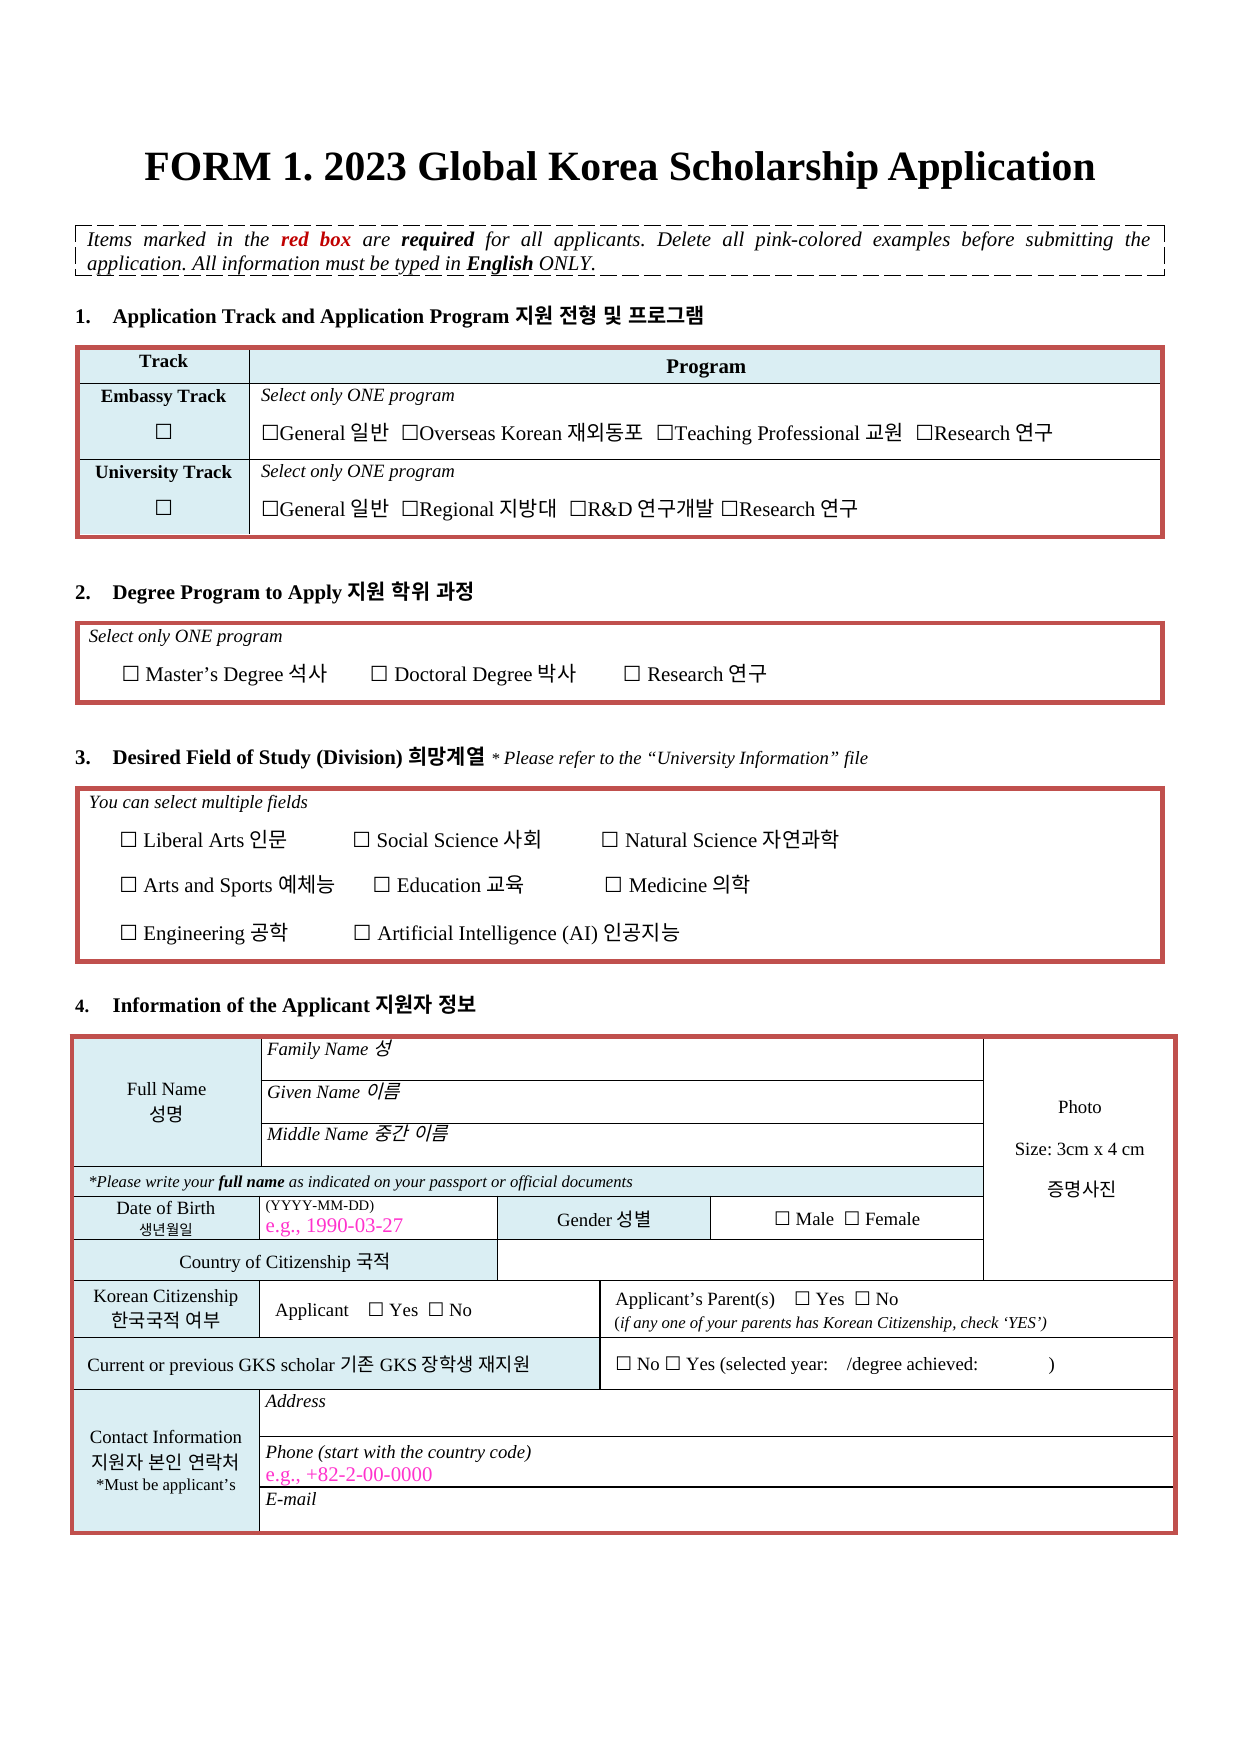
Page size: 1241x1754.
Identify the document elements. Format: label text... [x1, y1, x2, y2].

table_cell Applicant’s Parent(s) Yes No (if any one of your parents has Korean Citizenship, check ‘YES’) [601, 1281, 1173, 1337]
table_header Track [80, 350, 249, 383]
table_cell Select only ONE program General 일반 Overseas Korean 재외동포 Teaching Professional 교원 Research 연구 [250, 384, 1160, 459]
table_cell Given Name 이름 [262, 1081, 983, 1123]
table_cell Applicant Yes No [260, 1281, 599, 1337]
list Desired Field of Study (Division) 희망계열 * Please refer to the “University Information” file [75, 741, 1165, 771]
table_cell (YYYY-MM-DD) e.g., 1990-03-27 [260, 1197, 497, 1239]
table_cell [498, 1240, 983, 1280]
table_header Photo Size: 3cm x 4 cm 증명사진 [984, 1039, 1173, 1280]
table_cell Contact Information 지원자 본인 연락처 *Must be applicant’s [74, 1390, 259, 1531]
table_header Select only ONE program Master’s Degree 석사 Doctoral Degree 박사 Research 연구 [80, 625, 1160, 700]
table_cell Address [260, 1390, 1173, 1436]
table_cell Current or previous GKS scholar 기존 GKS 장학생 재지원 [74, 1338, 599, 1389]
table_cell No Yes (selected year: /degree achieved: ) [601, 1338, 1173, 1389]
table_header Family Name 성 [262, 1039, 983, 1080]
table_header Program [250, 350, 1160, 383]
table_cell Country of Citizenship 국적 [74, 1240, 497, 1280]
table_cell University Track [80, 460, 249, 534]
table_cell *Please write your full name as indicated on your passport or official documents [74, 1167, 983, 1196]
table_cell Gender 성별 [498, 1197, 710, 1239]
table_header Full Name 성명 [74, 1039, 261, 1166]
list Application Track and Application Program 지원 전형 및 프로그램 [75, 300, 1165, 330]
table_cell Date of Birth 생년월일 [74, 1197, 259, 1239]
list Information of the Applicant 지원자 정보 [75, 989, 1165, 1019]
table_header Items marked in the red box are required for all applicants. Delete all pink-colored examples before submitting the application. All information must be typed in English ONLY. [76, 225, 1165, 274]
table_cell Phone (start with the country code) e.g., +82-2-00-0000 [260, 1437, 1173, 1486]
table_cell Male Female [711, 1197, 983, 1239]
table_header You can select multiple fields Liberal Arts 인문 Social Science 사회 Natural Science 자연과학 Arts and Sports 예체능 Education 교육 Medicine 의학 Engineering 공학 Artificial Intelligence (AI) 인공지능 [80, 791, 1160, 959]
table_cell Middle Name 중간 이름 [262, 1124, 983, 1166]
table_cell Select only ONE program General 일반 Regional 지방대 R&D 연구개발 Research 연구 [250, 460, 1160, 534]
table_cell Korean Citizenship 한국국적 여부 [74, 1281, 259, 1337]
text FORM 1. 2023 Global Korea Scholarship Application [75, 141, 1165, 189]
table_cell E-mail [260, 1488, 1173, 1531]
list Degree Program to Apply 지원 학위 과정 [75, 575, 1165, 605]
table_cell Embassy Track [80, 384, 249, 459]
